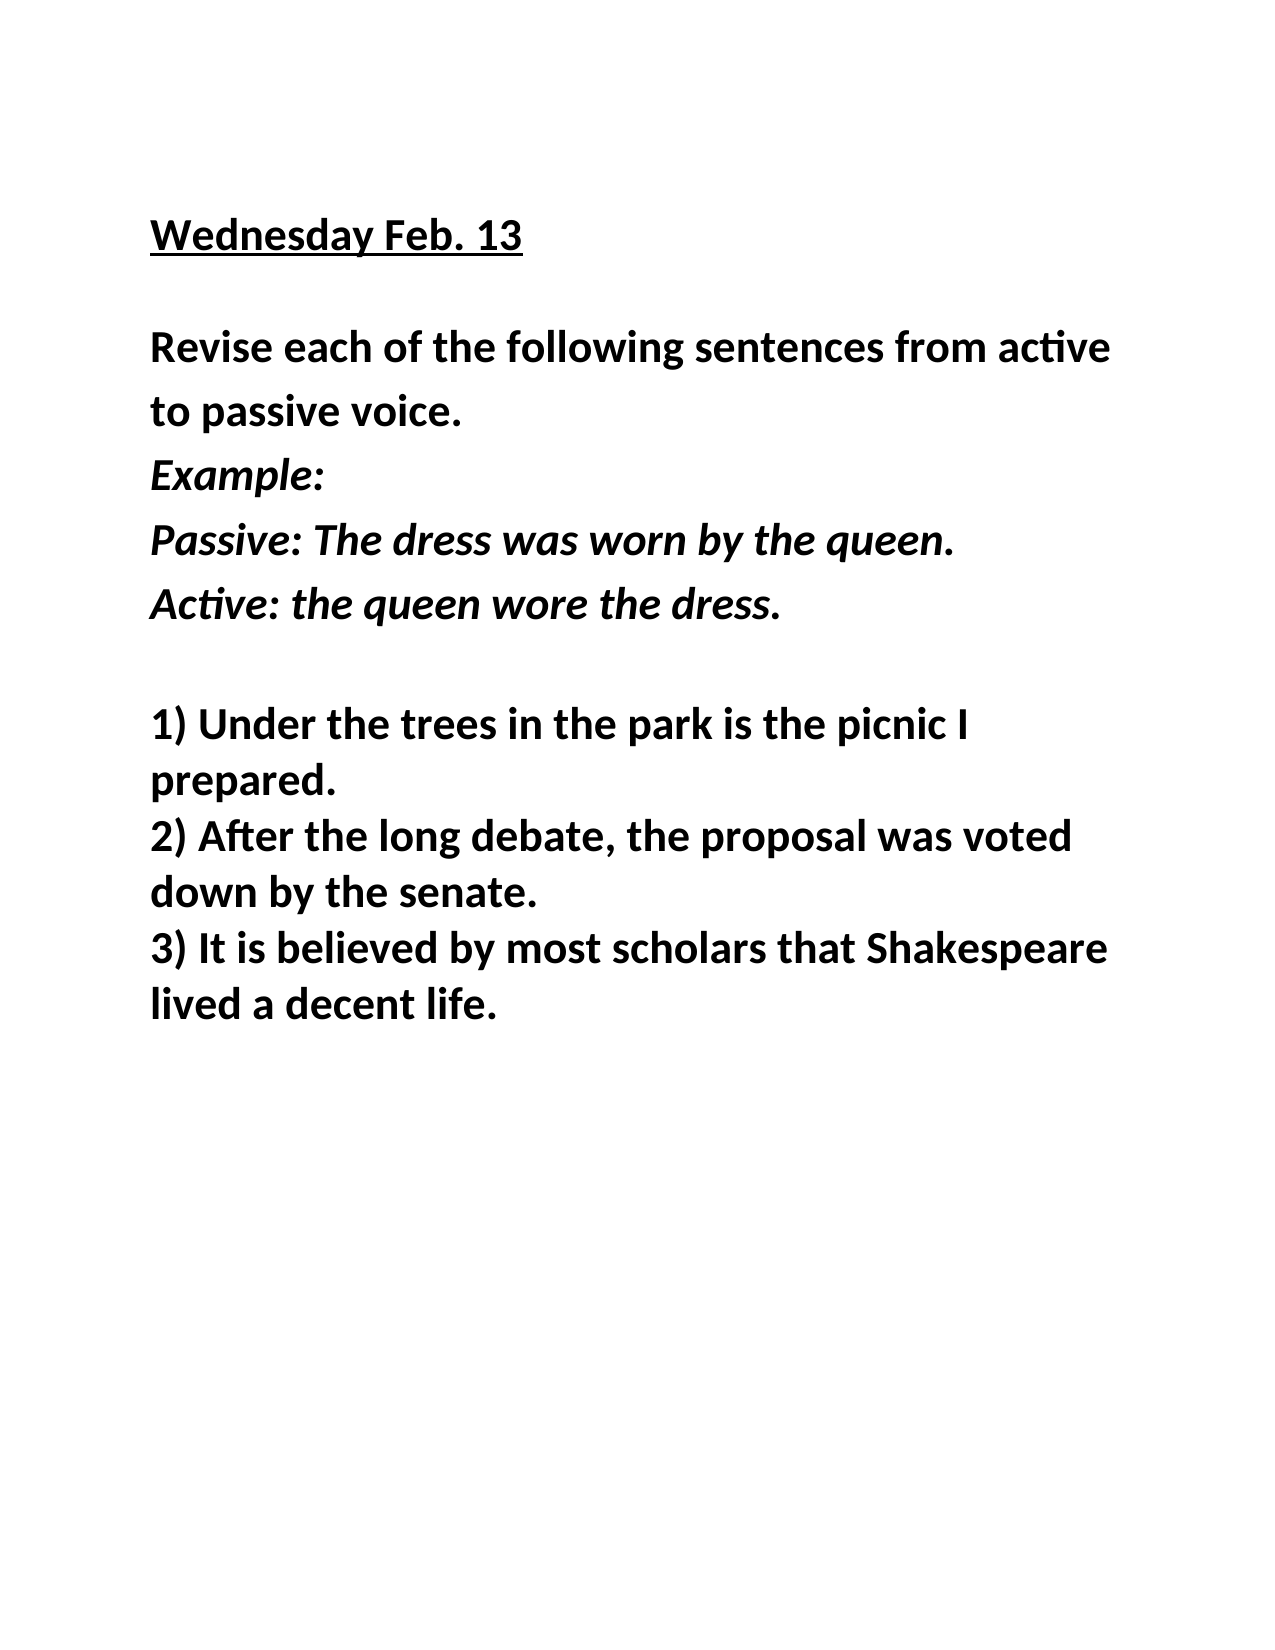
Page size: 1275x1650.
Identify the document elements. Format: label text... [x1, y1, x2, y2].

list 2) After the long debate, the proposal was voted down by the senate. [150, 807, 1125, 919]
list Example: [150, 446, 1125, 502]
list Revise each of the following sentences from active to passive voice. [150, 318, 1125, 438]
list Wednesday Feb. 13 [150, 206, 1125, 262]
list 1) Under the trees in the park is the picnic I prepared. [150, 695, 1125, 807]
list 3) It is believed by most scholars that Shakespeare lived a decent life. [150, 919, 1125, 1031]
list Active: the queen wore the dress. [150, 575, 1125, 631]
list Passive: The dress was worn by the queen. [150, 511, 1125, 567]
